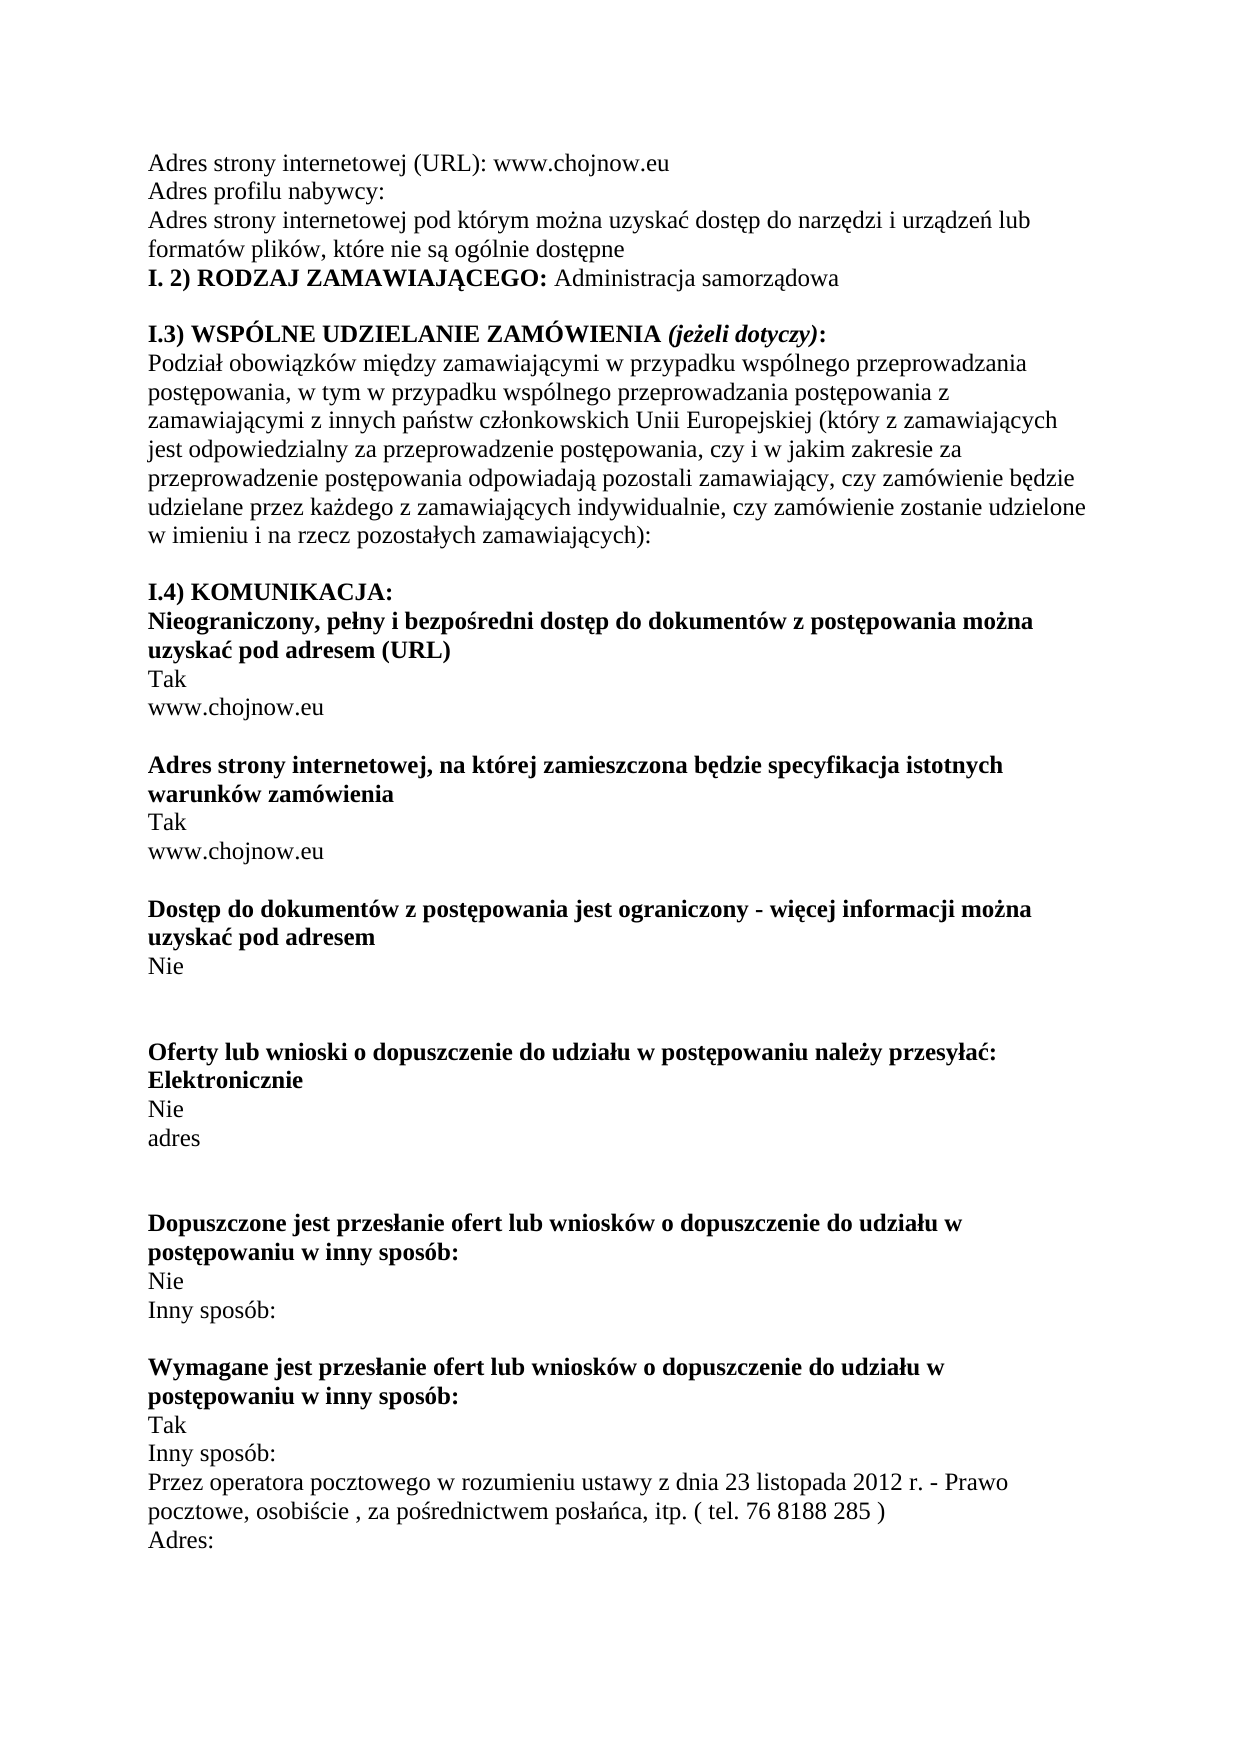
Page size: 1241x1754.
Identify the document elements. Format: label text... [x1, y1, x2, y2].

text I. 2) RODZAJ ZAMAWIAJĄCEGO: Administracja samorządowa [148, 263, 1093, 319]
text Podział obowiązków między zamawiającymi w przypadku wspólnego przeprowadzania postępowania, w tym w przypadku wspólnego przeprowadzania postępowania z zamawiającymi z innych państw członkowskich Unii Europejskiej (który z zamawiających jest odpowiedzialny za przeprowadzenie postępowania, czy i w jakim zakresie za przeprowadzenie postępowania odpowiadają pozostali zamawiający, czy zamówienie będzie udzielane przez każdego z zamawiających indywidualnie, czy zamówienie zostanie udzielone w imieniu i na rzecz pozostałych zamawiających): [148, 348, 1093, 577]
text Tak www.chojnow.eu [148, 664, 1093, 721]
text Nie [148, 951, 1093, 1008]
text Dostęp do dokumentów z postępowania jest ograniczony - więcej informacji można uzyskać pod adresem [148, 865, 1093, 951]
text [148, 1208, 1093, 1553]
text I.4) KOMUNIKACJA: Nieograniczony, pełny i bezpośredni dostęp do dokumentów z postępowania można uzyskać pod adresem (URL) [148, 577, 1093, 664]
text Adres strony internetowej, na której zamieszczona będzie specyfikacja istotnych warunków zamówienia [148, 721, 1093, 807]
text Tak www.chojnow.eu [148, 807, 1093, 865]
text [148, 148, 1093, 263]
text I.3) WSPÓLNE UDZIELANIE ZAMÓWIENIA (jeżeli dotyczy): [148, 319, 1093, 348]
text Nie adres [148, 1094, 1093, 1180]
text Oferty lub wnioski o dopuszczenie do udziału w postępowaniu należy przesyłać: Elektronicznie [148, 1008, 1093, 1094]
